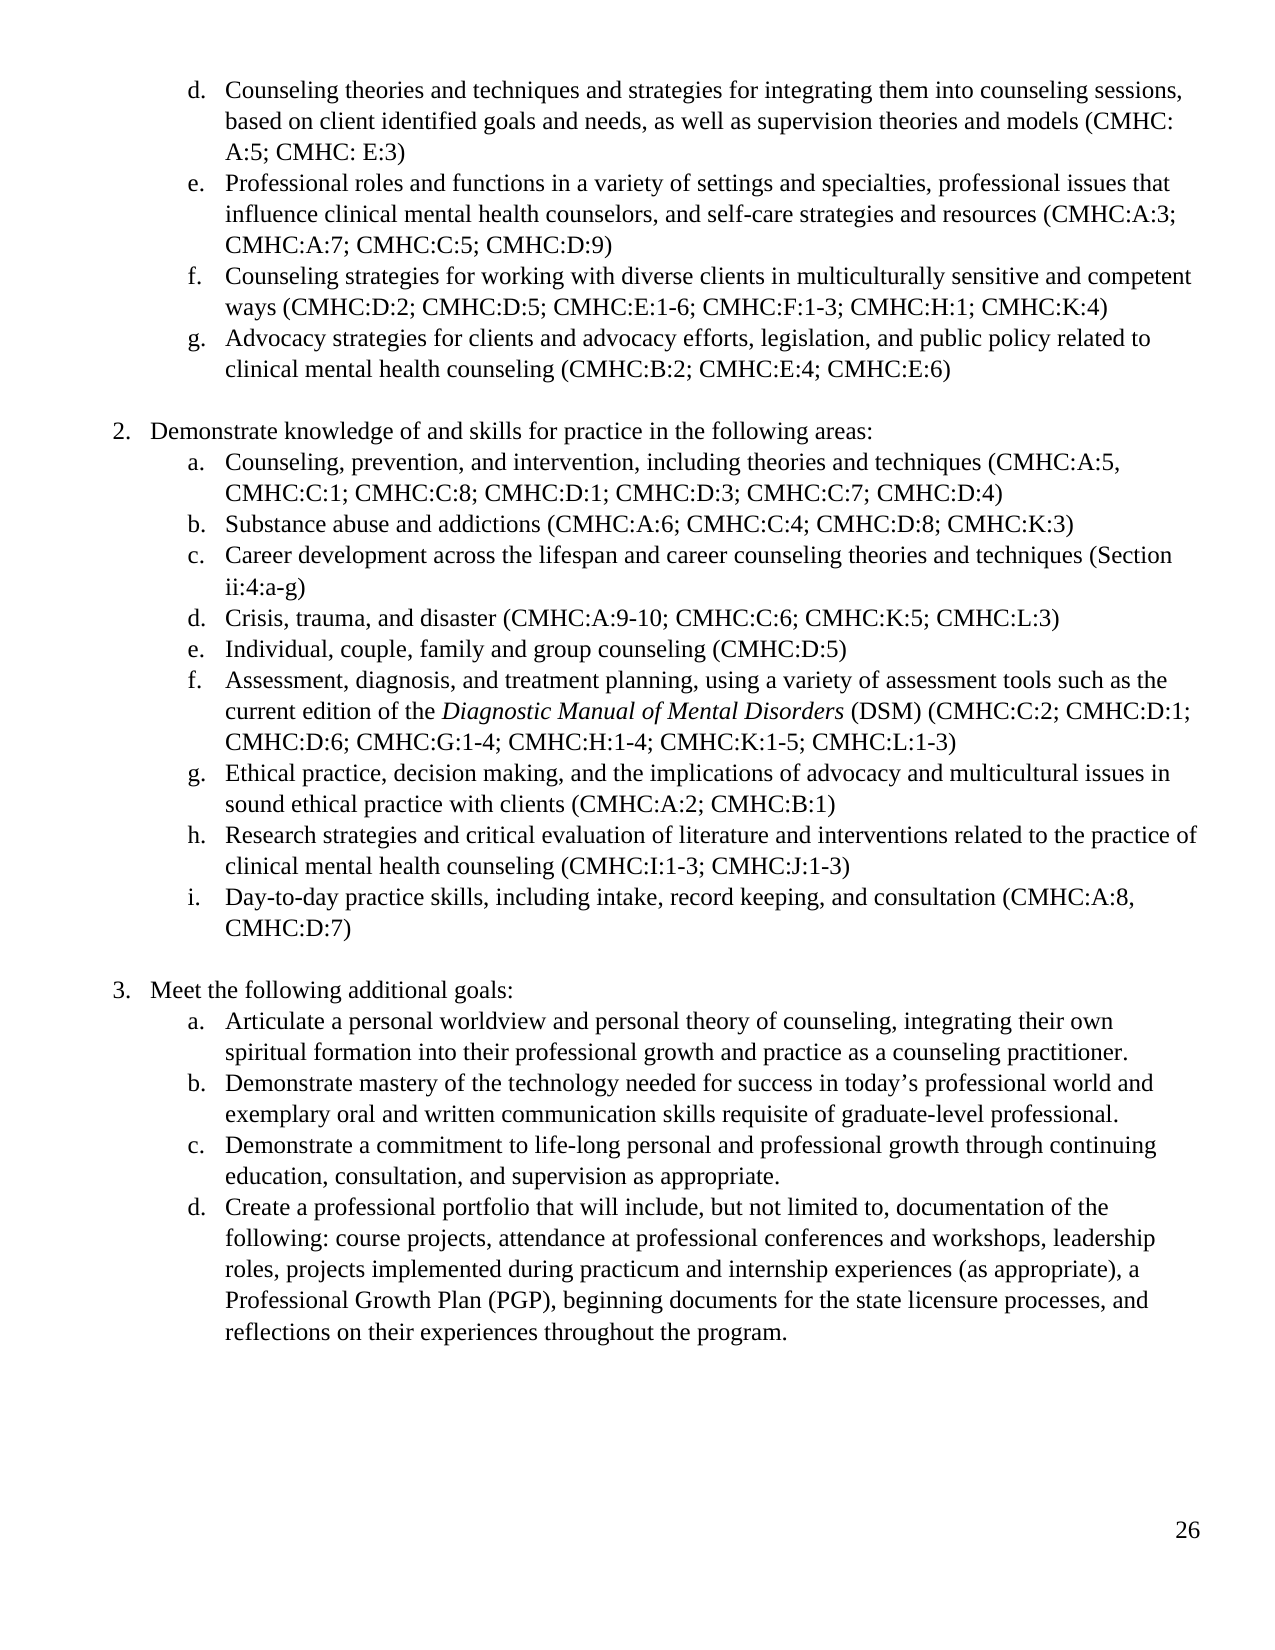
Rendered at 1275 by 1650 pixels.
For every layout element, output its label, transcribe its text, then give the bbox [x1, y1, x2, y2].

list Create a professional portfolio that will include, but not limited to, documentation of the following: course projects, attendance at professional conferences and workshops, leadership roles, projects implemented during practicum and internship experiences (as appropriate), a Professional Growth Plan (PGP), beginning documents for the state licensure processes, and reflections on their experiences throughout the program. [187, 1192, 1200, 1345]
list Advocacy strategies for clients and advocacy efforts, legislation, and public policy related to clinical mental health counseling (CMHC:B:2; CMHC:E:4; CMHC:E:6) [187, 323, 1200, 383]
list Demonstrate mastery of the technology needed for success in today’s professional world and exemplary oral and written communication skills requisite of graduate-level professional. [187, 1068, 1200, 1128]
list Career development across the lifespan and career counseling theories and techniques (Section ii:4:a-g) [187, 541, 1200, 600]
list Individual, couple, family and group counseling (CMHC:D:5) [187, 634, 1200, 662]
list Research strategies and critical evaluation of literature and interventions related to the practice of clinical mental health counseling (CMHC:I:1-3; CMHC:J:1-3) [187, 820, 1200, 880]
list Professional roles and functions in a variety of settings and specialties, professional issues that influence clinical mental health counselors, and self-care strategies and resources (CMHC:A:3; CMHC:A:7; CMHC:C:5; CMHC:D:9) [187, 168, 1200, 259]
list Demonstrate a commitment to life-long personal and professional growth through continuing education, consultation, and supervision as appropriate. [187, 1130, 1200, 1190]
list Day-to-day practice skills, including intake, record keeping, and consultation (CMHC:A:8, CMHC:D:7) [187, 882, 1200, 942]
list Counseling, prevention, and intervention, including theories and techniques (CMHC:A:5, CMHC:C:1; CMHC:C:8; CMHC:D:1; CMHC:D:3; CMHC:C:7; CMHC:D:4) [187, 447, 1200, 507]
list Meet the following additional goals: [112, 975, 1200, 1004]
list Articulate a personal worldview and personal theory of counseling, integrating their own spiritual formation into their professional growth and practice as a counseling practitioner. [187, 1006, 1200, 1066]
list Crisis, trauma, and disaster (CMHC:A:9-10; CMHC:C:6; CMHC:K:5; CMHC:L:3) [187, 603, 1200, 631]
list Substance abuse and addictions (CMHC:A:6; CMHC:C:4; CMHC:D:8; CMHC:K:3) [187, 509, 1200, 538]
list Assessment, diagnosis, and treatment planning, using a variety of assessment tools such as the current edition of the Diagnostic Manual of Mental Disorders (DSM) (CMHC:C:2; CMHC:D:1; CMHC:D:6; CMHC:G:1-4; CMHC:H:1-4; CMHC:K:1-5; CMHC:L:1-3) [187, 665, 1200, 756]
list Counseling theories and techniques and strategies for integrating them into counseling sessions, based on client identified goals and needs, as well as supervision theories and models (CMHC: A:5; CMHC: E:3) [187, 75, 1200, 166]
list Demonstrate knowledge of and skills for practice in the following areas: [112, 416, 1200, 445]
list Ethical practice, decision making, and the implications of advocacy and multicultural issues in sound ethical practice with clients (CMHC:A:2; CMHC:B:1) [187, 758, 1200, 818]
list Counseling strategies for working with diverse clients in multiculturally sensitive and competent ways (CMHC:D:2; CMHC:D:5; CMHC:E:1-6; CMHC:F:1-3; CMHC:H:1; CMHC:K:4) [187, 261, 1200, 321]
